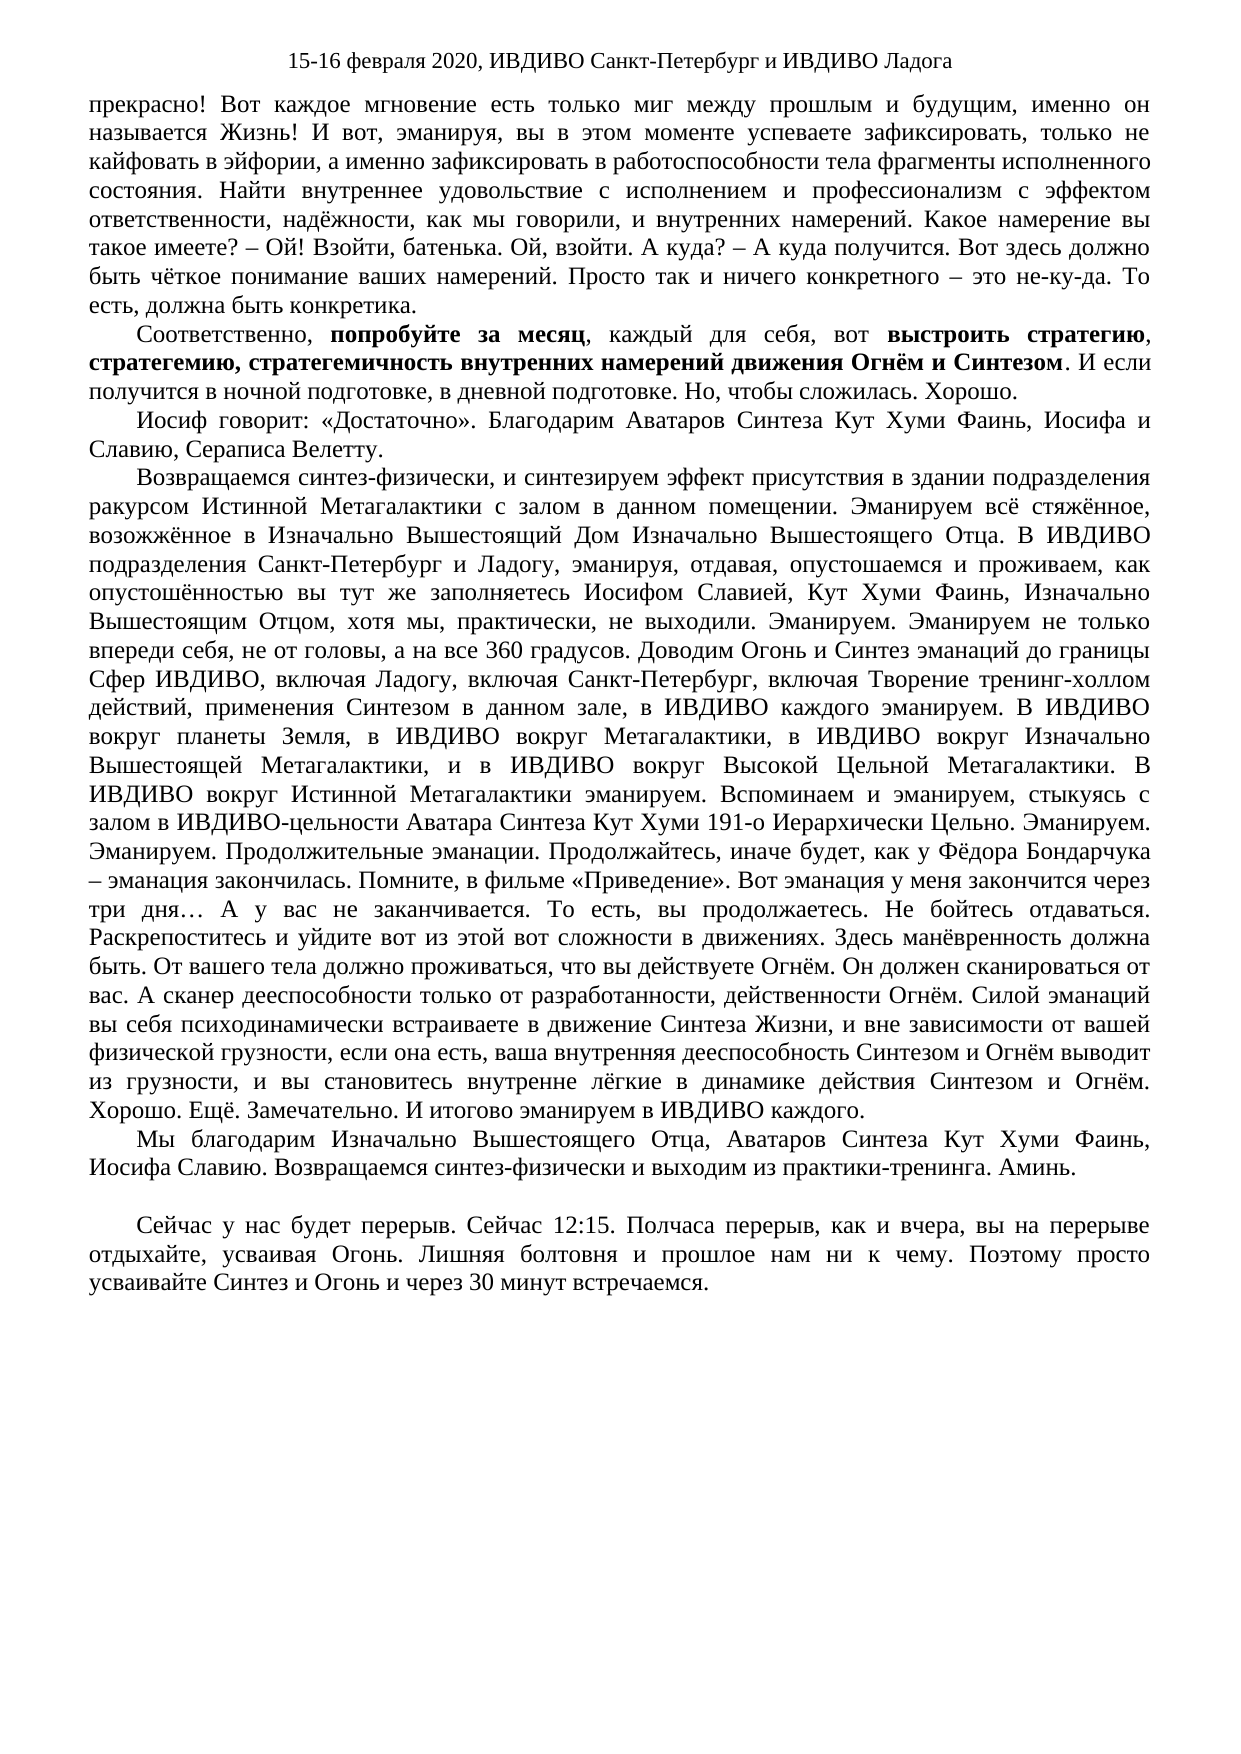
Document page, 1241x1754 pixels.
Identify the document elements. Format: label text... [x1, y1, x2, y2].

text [89, 89, 1152, 319]
text Соответственно, попробуйте за месяц, каждый для себя, вот выстроить стратегию, стратегемию, стратегемичность внутренних намерений движения Огнём и Синтезом. И если получится в ночной подготовке, в дневной подготовке. Но, чтобы сложилась. Хорошо. [89, 319, 1152, 405]
text Сейчас у нас будет перерыв. Сейчас 12:15. Полчаса перерыв, как и вчера, вы на перерыве отдыхайте, усваивая Огонь. Лишняя болтовня и прошлое нам ни к чему. Поэтому просто усваивайте Синтез и Огонь и через 30 минут встречаемся. [89, 1210, 1152, 1296]
text Мы благодарим Изначально Вышестоящего Отца, Аватаров Синтеза Кут Хуми Фаинь, Иосифа Славию. Возвращаемся синтез-физически и выходим из практики-тренинга. Аминь. [89, 1124, 1152, 1181]
text Возвращаемся синтез-физически, и синтезируем эффект присутствия в здании подразделения ракурсом Истинной Метагалактики с залом в данном помещении. Эманируем всё стяжённое, возожжённое в Изначально Вышестоящий Дом Изначально Вышестоящего Отца. В ИВДИВО подразделения Санкт-Петербург и Ладогу, эманируя, отдавая, опустошаемся и проживаем, как опустошённостью вы тут же заполняетесь Иосифом Славией, Кут Хуми Фаинь, Изначально Вышестоящим Отцом, хотя мы, практически, не выходили. Эманируем. Эманируем не только впереди себя, не от головы, а на все 360 градусов. Доводим Огонь и Синтез эманаций до границы Сфер ИВДИВО, включая Ладогу, включая Санкт-Петербург, включая Творение тренинг-холлом действий, применения Синтезом в данном зале, в ИВДИВО каждого эманируем. В ИВДИВО вокруг планеты Земля, в ИВДИВО вокруг Метагалактики, в ИВДИВО вокруг Изначально Вышестоящей Метагалактики, и в ИВДИВО вокруг Высокой Цельной Метагалактики. В ИВДИВО вокруг Истинной Метагалактики эманируем. Вспоминаем и эманируем, стыкуясь с залом в ИВДИВО-цельности Аватара Синтеза Кут Хуми 191-о Иерархически Цельно. Эманируем. Эманируем. Продолжительные эманации. Продолжайтесь, иначе будет, как у Фёдора Бондарчука – эманация закончилась. Помните, в фильме «Приведение». Вот эманация у меня закончится через три дня… А у вас не заканчивается. То есть, вы продолжаетесь. Не бойтесь отдаваться. Раскрепоститесь и уйдите вот из этой вот сложности в движениях. Здесь манёвренность должна быть. От вашего тела должно проживаться, что вы действуете Огнём. Он должен сканироваться от вас. А сканер дееспособности только от разработанности, действенности Огнём. Силой эманаций вы себя психодинамически встраиваете в движение Синтеза Жизни, и вне зависимости от вашей физической грузности, если она есть, ваша внутренняя дееспособность Синтезом и Огнём выводит из грузности, и вы становитесь внутренне лёгкие в динамике действия Синтезом и Огнём. Хорошо. Ещё. Замечательно. И итогово эманируем в ИВДИВО каждого. [89, 462, 1152, 1124]
text Иосиф говорит: «Достаточно». Благодарим Аватаров Синтеза Кут Хуми Фаинь, Иосифа и Славию, Сераписа Велетту. [89, 405, 1152, 462]
